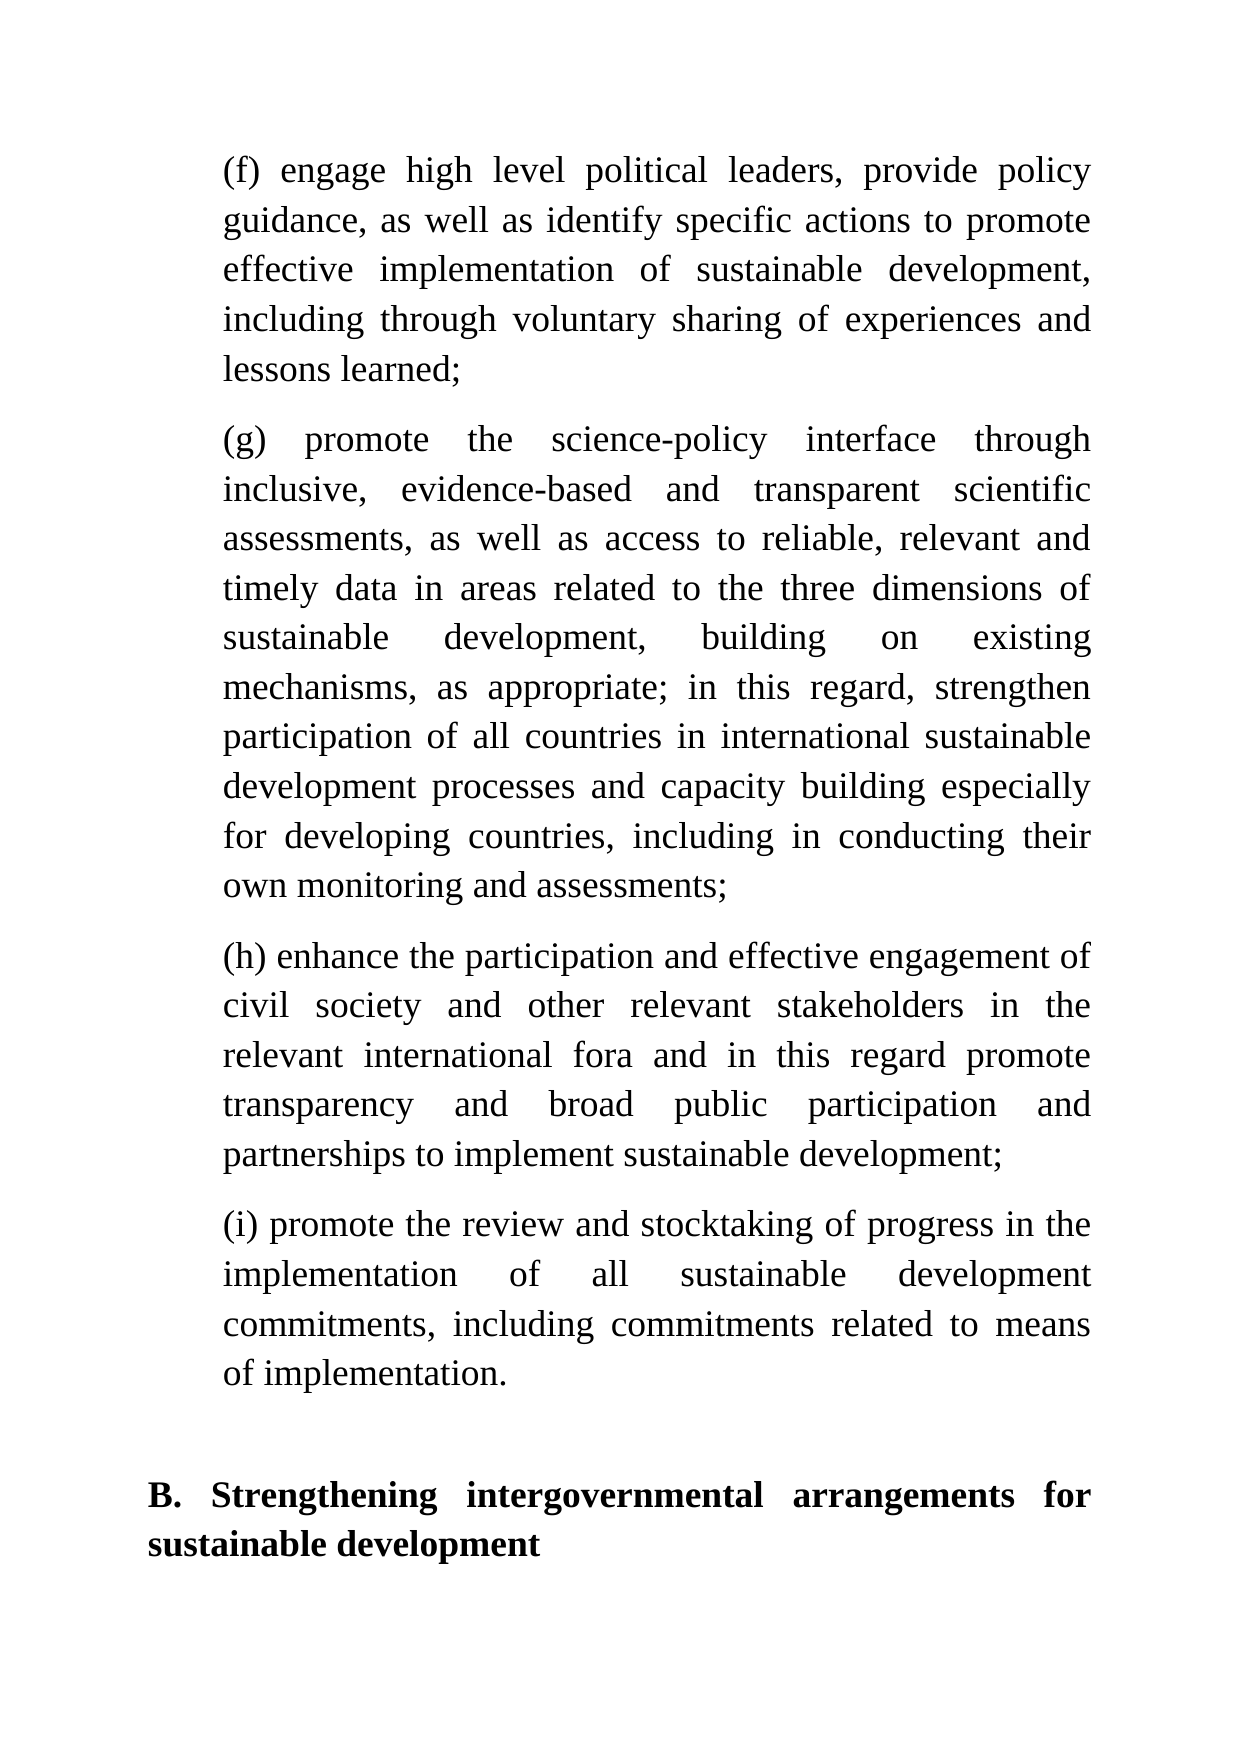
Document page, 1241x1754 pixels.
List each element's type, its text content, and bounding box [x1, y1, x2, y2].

text (i) promote the review and stocktaking of progress in the implementation of all sustainable development commitments, including commitments related to means of implementation. [223, 1202, 1092, 1394]
text B. Strengthening intergovernmental arrangements for sustainable development [148, 1472, 1092, 1565]
text (g) promote the science-policy interface through inclusive, evidence-based and transparent scientific assessments, as well as access to reliable, relevant and timely data in areas related to the three dimensions of sustainable development, building on existing mechanisms, as appropriate; in this regard, strengthen participation of all countries in international sustainable development processes and capacity building especially for developing countries, including in conducting their own monitoring and assessments; [223, 416, 1092, 906]
text (f) engage high level political leaders, provide policy guidance, as well as identify specific actions to promote effective implementation of sustainable development, including through voluntary sharing of experiences and lessons learned; [223, 148, 1092, 389]
text (h) enhance the participation and effective engagement of civil society and other relevant stakeholders in the relevant international fora and in this regard promote transparency and broad public participation and partnerships to implement sustainable development; [223, 933, 1092, 1174]
